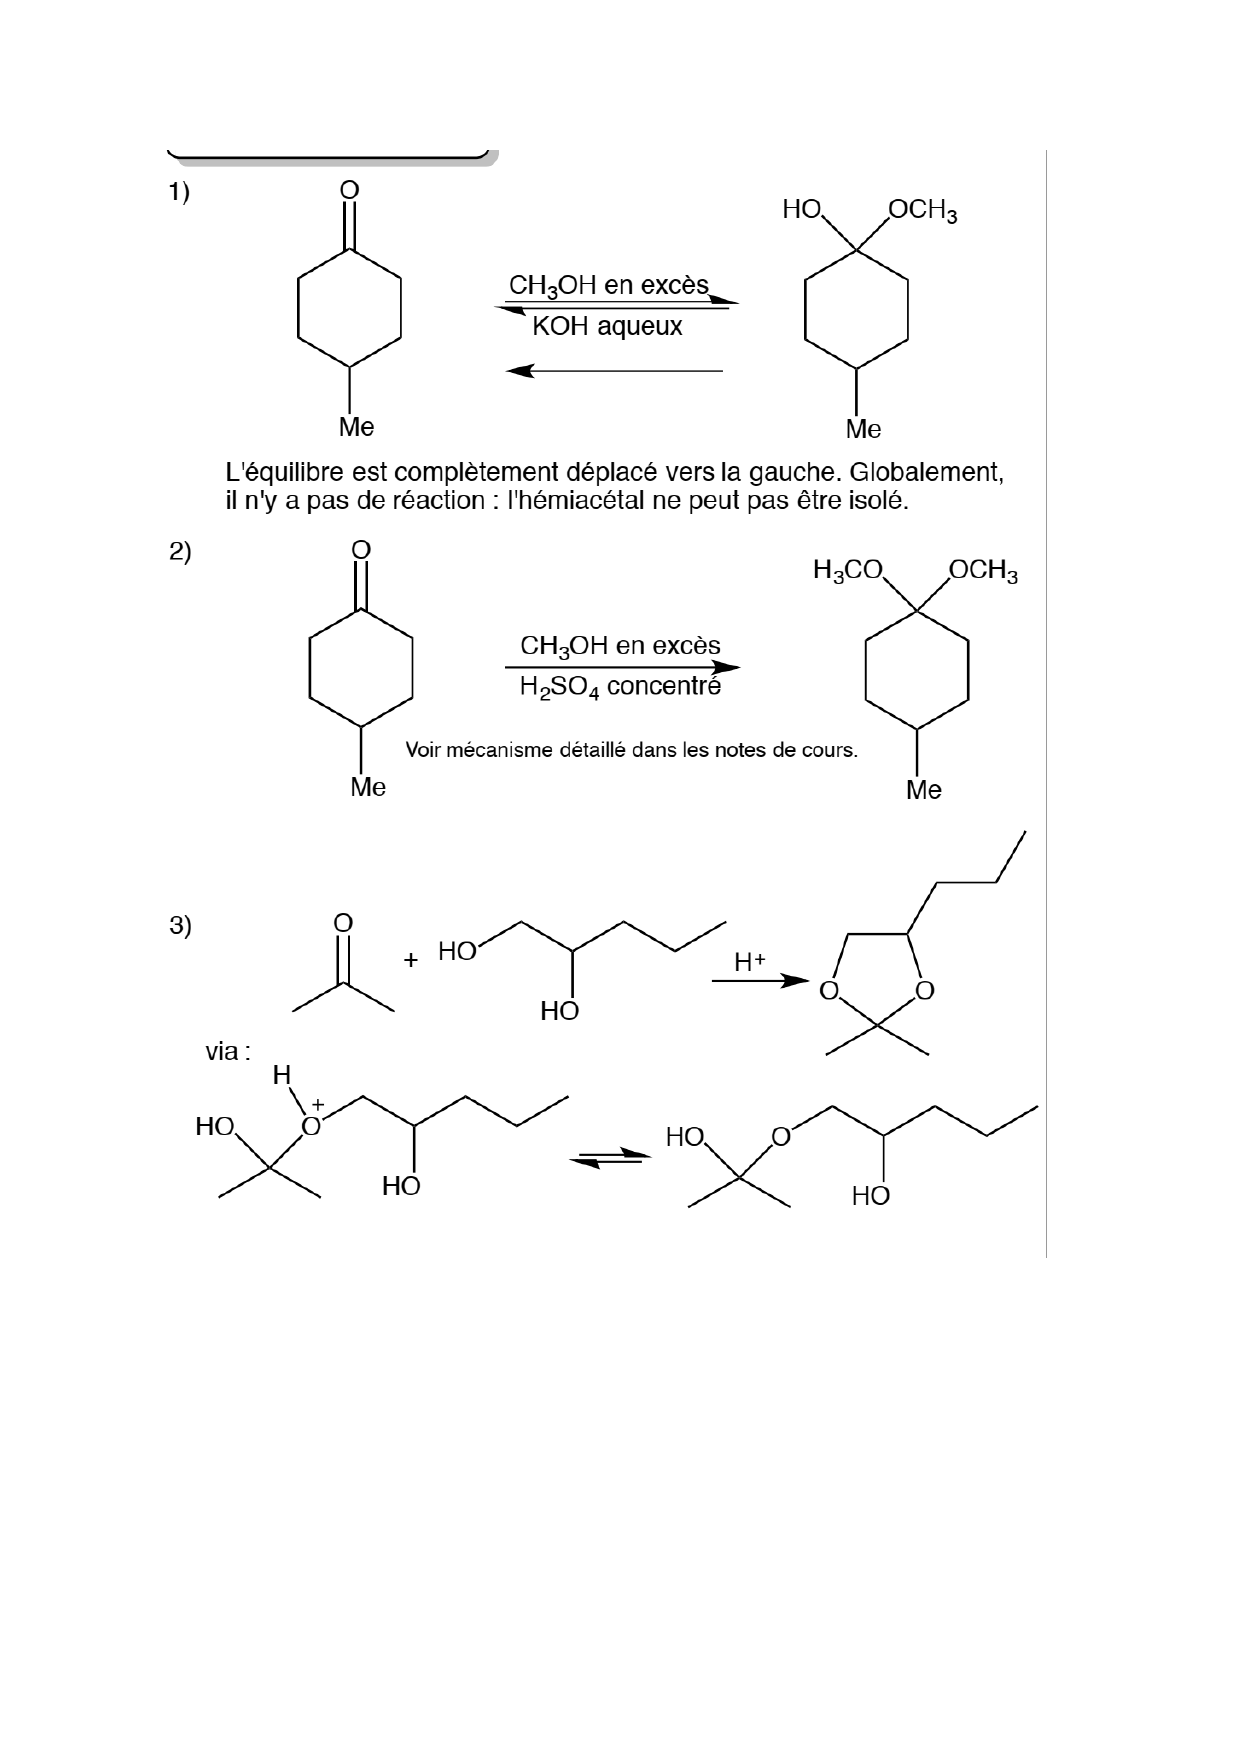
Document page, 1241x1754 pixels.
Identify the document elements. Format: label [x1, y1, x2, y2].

picture [150, 150, 1047, 1258]
